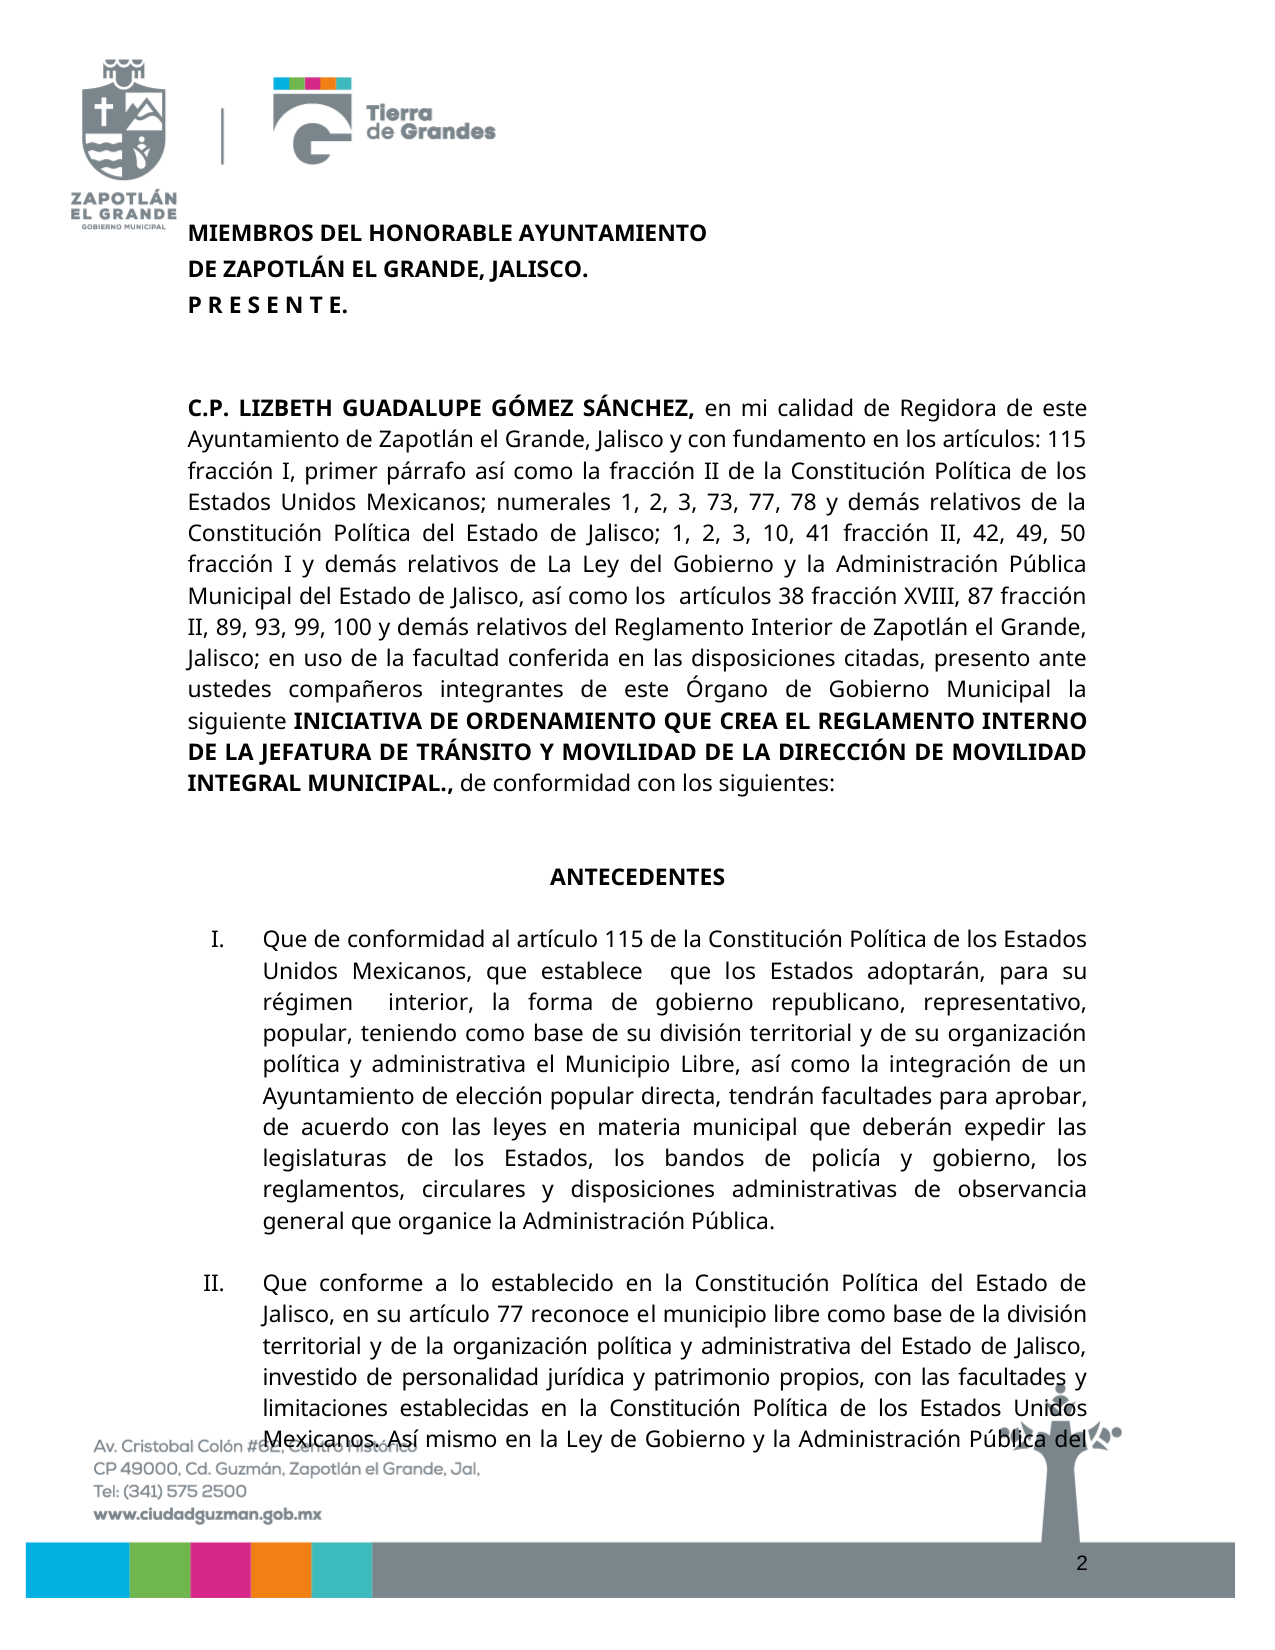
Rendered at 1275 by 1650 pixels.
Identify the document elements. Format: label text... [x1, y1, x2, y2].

picture [0, 0, 1272, 1650]
text C.P. LIZBETH GUADALUPE GÓMEZ SÁNCHEZ, en mi calidad de Regidora de este Ayuntamiento de Zapotlán el Grande, Jalisco y con fundamento en los artículos: 115 fracción I, primer párrafo así como la fracción II de la Constitución Política de los Estados Unidos Mexicanos; numerales 1, 2, 3, 73, 77, 78 y demás relativos de la Constitución Política del Estado de Jalisco; 1, 2, 3, 10, 41 fracción II, 42, 49, 50 fracción I y demás relativos de La Ley del Gobierno y la Administración Pública Municipal del Estado de Jalisco, así como los artículos 38 fracción XVIII, 87 fracción II, 89, 93, 99, 100 y demás relativos del Reglamento Interior de Zapotlán el Grande, Jalisco; en uso de la facultad conferida en las disposiciones citadas, presento ante ustedes compañeros integrantes de este Órgano de Gobierno Municipal la siguiente INICIATIVA DE ORDENAMIENTO QUE CREA EL REGLAMENTO INTERNO DE LA JEFATURA DE TRÁNSITO Y MOVILIDAD DE LA DIRECCIÓN DE MOVILIDAD INTEGRAL MUNICIPAL., de conformidad con los siguientes: [187, 392, 1088, 798]
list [225, 1267, 1088, 1455]
text DE ZAPOTLÁN EL GRANDE, JALISCO. [187, 253, 1088, 284]
list Que de conformidad al artículo 115 de la Constitución Política de los Estados Unidos Mexicanos, que establece que los Estados adoptarán, para su régimen interior, la forma de gobierno republicano, representativo, popular, teniendo como base de su división territorial y de su organización política y administrativa el Municipio Libre, así como la integración de un Ayuntamiento de elección popular directa, tendrán facultades para aprobar, de acuerdo con las leyes en materia municipal que deberán expedir las legislaturas de los Estados, los bandos de policía y gobierno, los reglamentos, circulares y disposiciones administrativas de observancia general que organice la Administración Pública. [225, 923, 1088, 1236]
text MIEMBROS DEL HONORABLE AYUNTAMIENTO [187, 217, 1088, 248]
text P R E S E N T E. [187, 289, 1088, 320]
text ANTECEDENTES [187, 861, 1088, 892]
